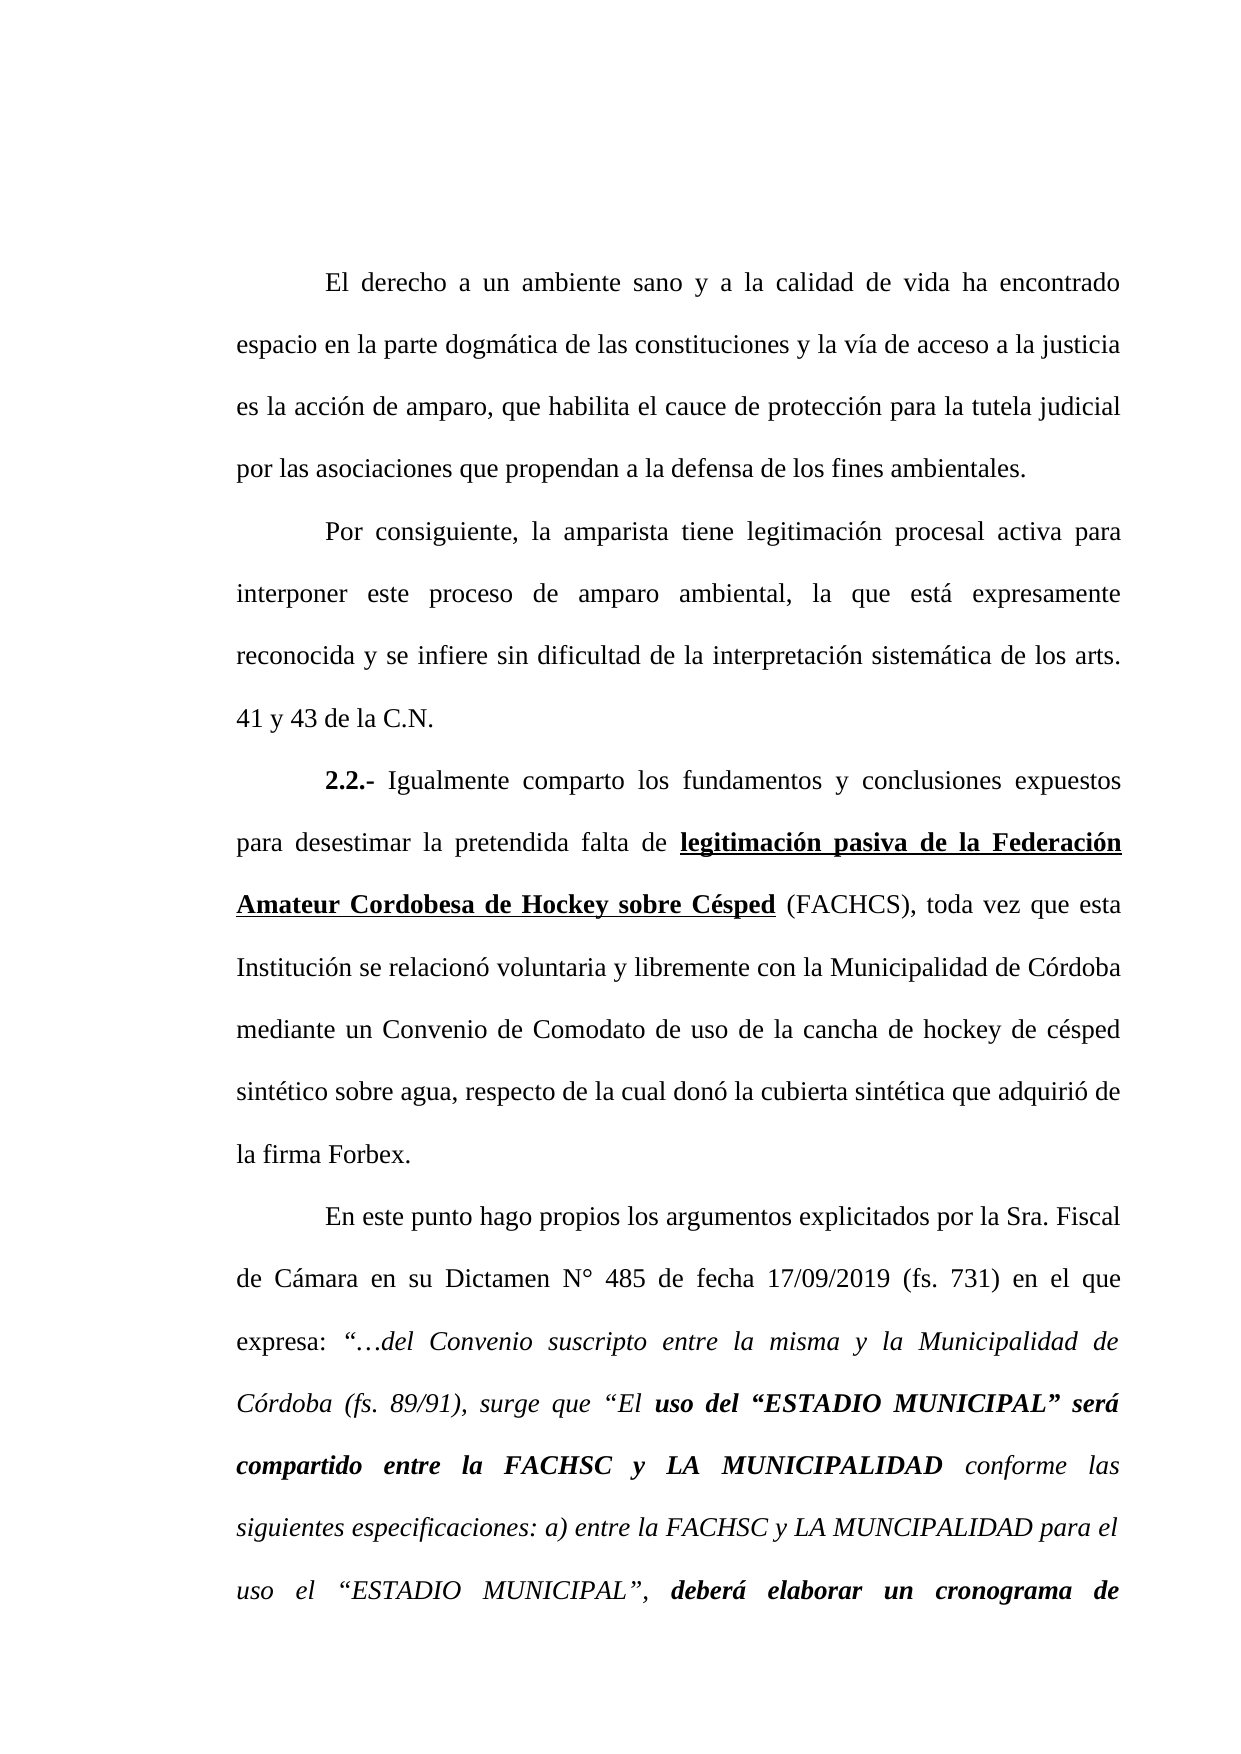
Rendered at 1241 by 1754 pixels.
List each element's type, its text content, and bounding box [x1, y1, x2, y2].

text 2.2.- Igualmente comparto los fundamentos y conclusiones expuestos para desestimar la pretendida falta de legitimación pasiva de la Federación Amateur Cordobesa de Hockey sobre Césped (FACHCS), toda vez que esta Institución se relacionó voluntaria y libremente con la Municipalidad de Córdoba mediante un Convenio de Comodato de uso de la cancha de hockey de césped sintético sobre agua, respecto de la cual donó la cubierta sintética que adquirió de la firma Forbex. [236, 764, 1122, 1169]
text El derecho a un ambiente sano y a la calidad de vida ha encontrado espacio en la parte dogmática de las constituciones y la vía de acceso a la justicia es la acción de amparo, que habilita el cauce de protección para la tutela judicial por las asociaciones que propendan a la defensa de los fines ambientales. [236, 266, 1122, 484]
text Por consiguiente, la amparista tiene legitimación procesal activa para interponer este proceso de amparo ambiental, la que está expresamente reconocida y se infiere sin dificultad de la interpretación sistemática de los arts. 41 y 43 de la C.N. [236, 515, 1122, 733]
